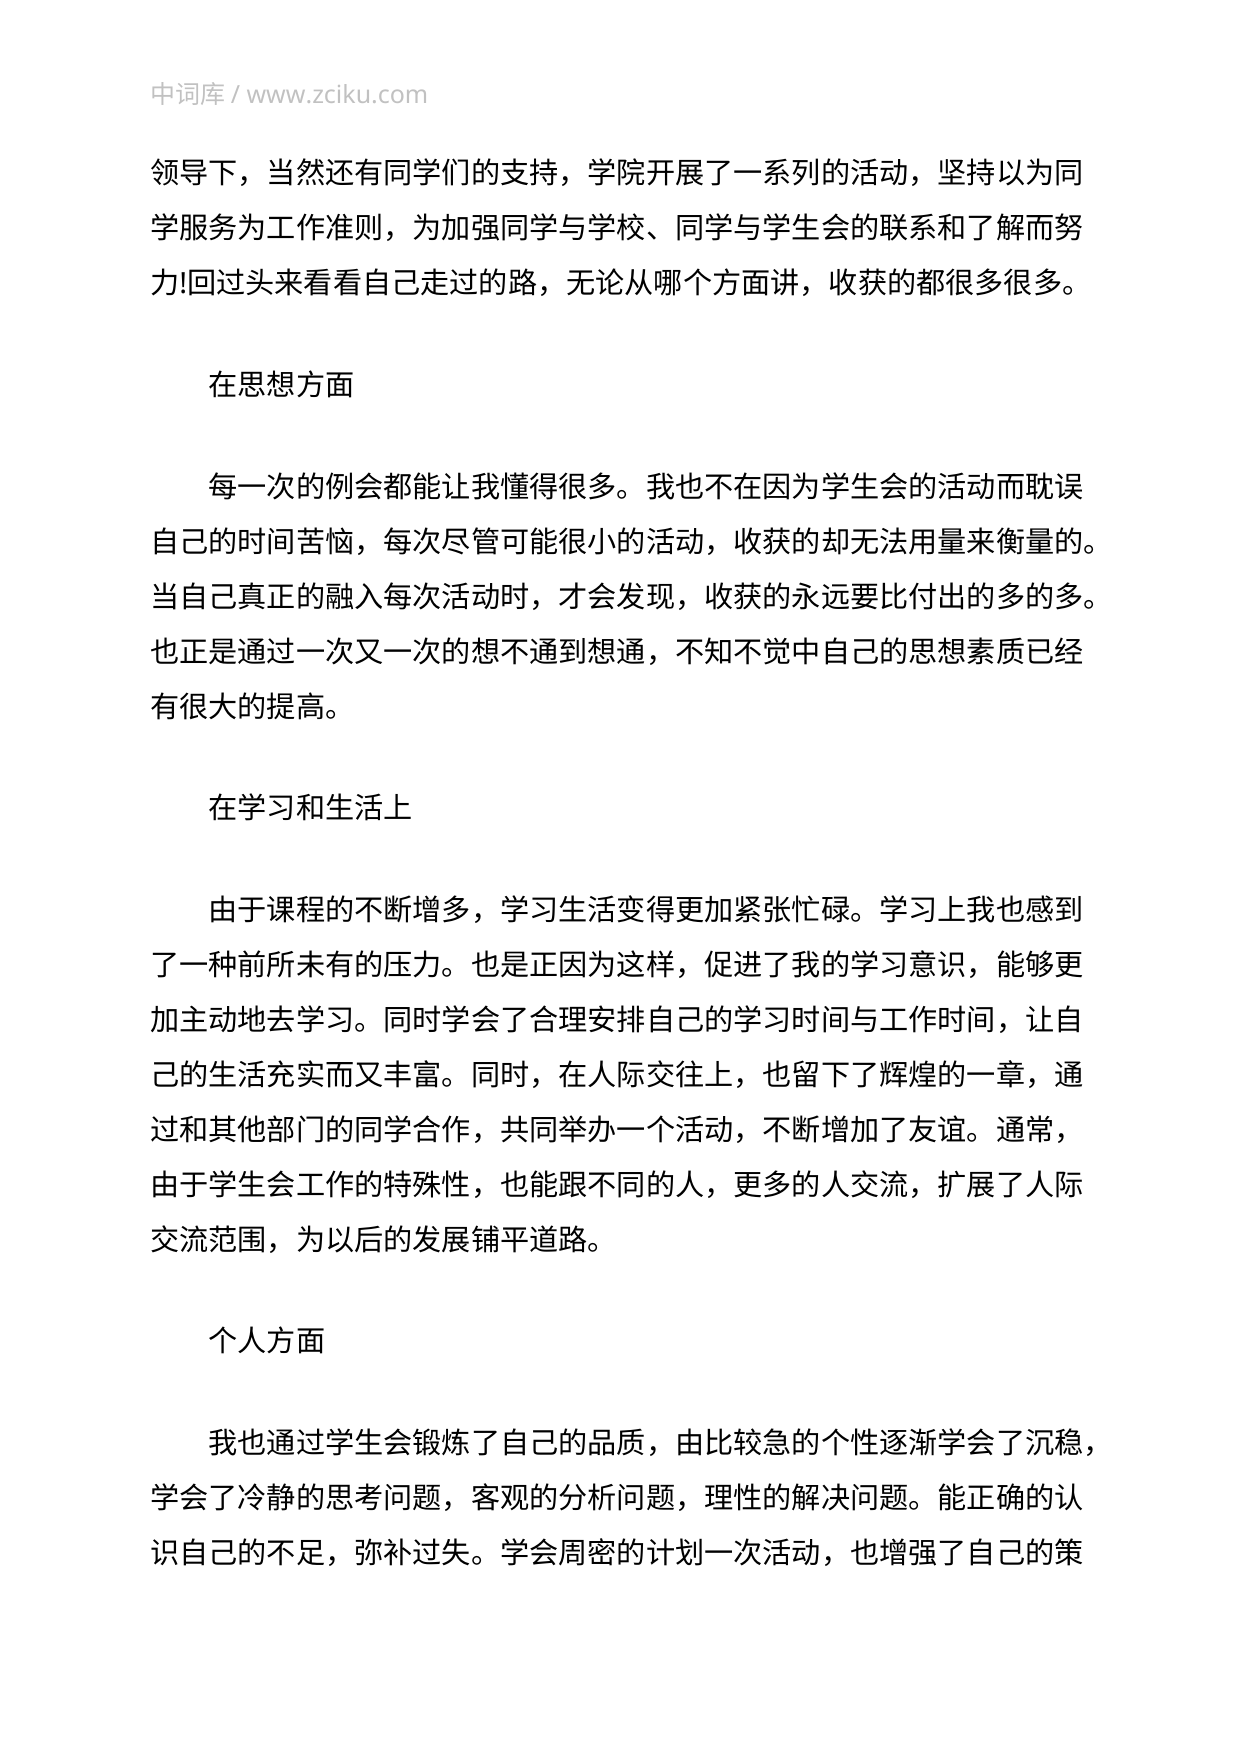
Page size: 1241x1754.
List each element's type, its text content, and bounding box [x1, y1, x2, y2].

text 由于课程的不断增多，学习生活变得更加紧张忙碌。学习上我也感到了一种前所未有的压力。也是正因为这样，促进了我的学习意识，能够更加主动地去学习。同时学会了合理安排自己的学习时间与工作时间，让自己的生活充实而又丰富。同时，在人际交往上，也留下了辉煌的一章，通过和其他部门的同学合作，共同举办一个活动，不断增加了友谊。通常，由于学生会工作的特殊性，也能跟不同的人，更多的人交流，扩展了人际交流范围，为以后的发展铺平道路。 [150, 887, 1090, 1258]
text 在思想方面 [150, 362, 1090, 404]
text 个人方面 [150, 1318, 1090, 1360]
text 每一次的例会都能让我懂得很多。我也不在因为学生会的活动而耽误自己的时间苦恼，每次尽管可能很小的活动，收获的却无法用量来衡量的。当自己真正的融入每次活动时，才会发现，收获的永远要比付出的多的多。也正是通过一次又一次的想不通到想通，不知不觉中自己的思想素质已经有很大的提高。 [150, 463, 1090, 725]
text 在学习和生活上 [150, 785, 1090, 827]
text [150, 1419, 1090, 1572]
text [150, 150, 1090, 302]
